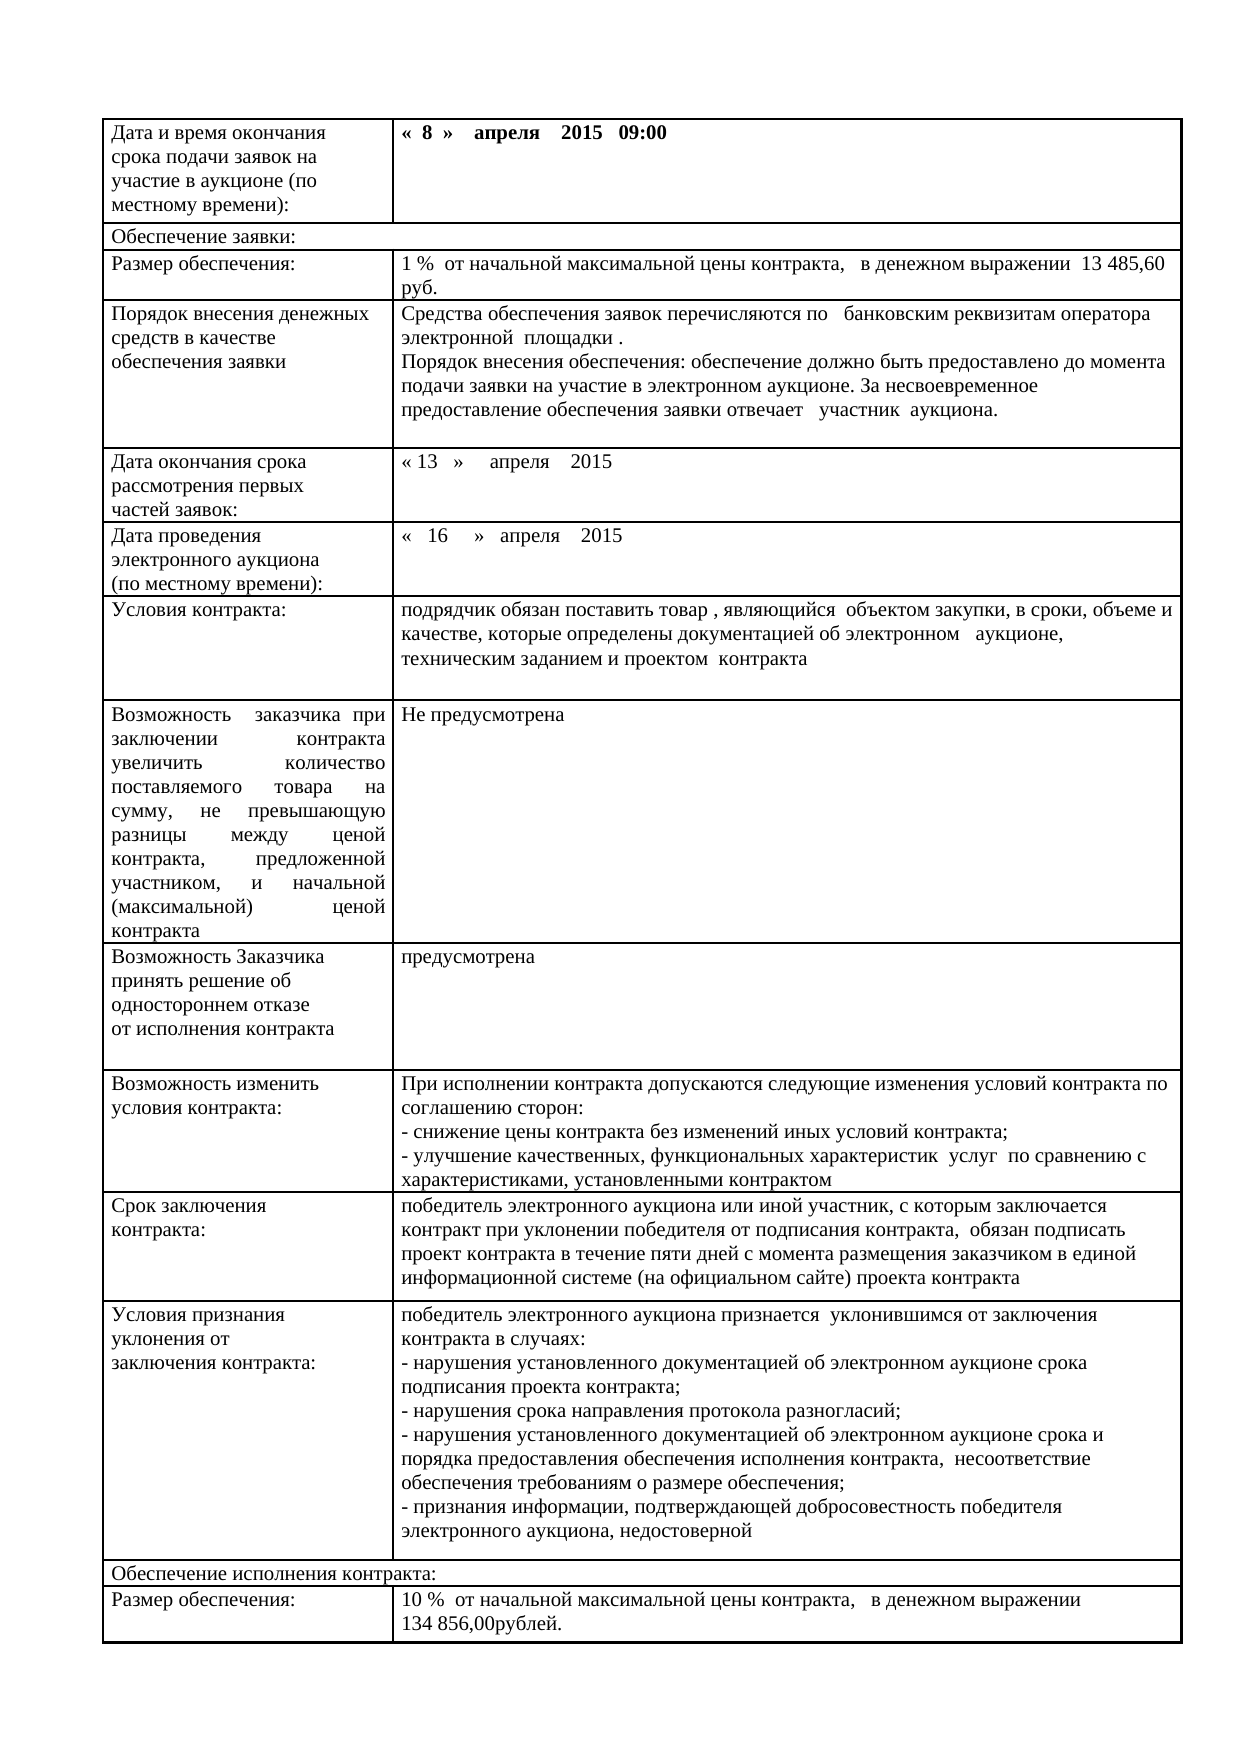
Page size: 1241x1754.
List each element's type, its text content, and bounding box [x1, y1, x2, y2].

table_cell Обеспечение исполнения контракта: [104, 1561, 1180, 1585]
table_cell Срок заключения контракта: [104, 1193, 392, 1299]
table_cell победитель электронного аукциона признается уклонившимся от заключения контракта в случаях: - нарушения установленного документацией об электронном аукционе срока подписания проекта контракта; - нарушения срока направления протокола разногласий; - нарушения установленного документацией об электронном аукционе срока и порядка предоставления обеспечения исполнения контракта, несоответствие обеспечения требованиям о размере обеспечения; - признания информации, подтверждающей добросовестность победителя электронного аукциона, недостоверной [394, 1302, 1180, 1558]
table_cell При исполнении контракта допускаются следующие изменения условий контракта по соглашению сторон: - снижение цены контракта без изменений иных условий контракта; - улучшение качественных, функциональных характеристик услуг по сравнению с характеристиками, установленными контрактом [394, 1071, 1180, 1191]
table_cell « 16 » апреля 2015 [394, 523, 1180, 595]
table_cell Размер обеспечения: [104, 251, 392, 299]
table_cell Условия признания уклонения от заключения контракта: [104, 1302, 392, 1558]
table_cell предусмотрена [394, 944, 1180, 1068]
table_cell Возможность заказчика при заключении контракта увеличить количество поставляемого товара на сумму, не превышающую разницы между ценой контракта, предложенной участником, и начальной (максимальной) ценой контракта [104, 701, 392, 942]
table_cell Порядок внесения денежных средств в качестве обеспечения заявки [104, 301, 392, 447]
table_cell подрядчик обязан поставить товар , являющийся объектом закупки, в сроки, объеме и качестве, которые определены документацией об электронном аукционе, техническим заданием и проектом контракта [394, 597, 1180, 699]
table_cell 1 % от начальной максимальной цены контракта, в денежном выражении 13 485,60 руб. [394, 251, 1180, 299]
table_cell Дата окончания срока рассмотрения первых частей заявок: [104, 449, 392, 521]
table_cell Дата и время окончания срока подачи заявок на участие в аукционе (по местному времени): [104, 120, 392, 222]
table_cell « 13 » апреля 2015 [394, 449, 1180, 521]
table_cell Возможность Заказчика принять решение об одностороннем отказе от исполнения контракта [104, 944, 392, 1068]
table_cell Средства обеспечения заявок перечисляются по банковским реквизитам оператора электронной площадки . Порядок внесения обеспечения: обеспечение должно быть предоставлено до момента подачи заявки на участие в электронном аукционе. За несвоевременное предоставление обеспечения заявки отвечает участник аукциона. [394, 301, 1180, 447]
table_cell Дата проведения электронного аукциона (по местному времени): [104, 523, 392, 595]
table_cell победитель электронного аукциона или иной участник, с которым заключается контракт при уклонении победителя от подписания контракта, обязан подписать проект контракта в течение пяти дней с момента размещения заказчиком в единой информационной системе (на официальном сайте) проекта контракта [394, 1193, 1180, 1299]
table_cell Условия контракта: [104, 597, 392, 699]
table_cell Обеспечение заявки: [104, 224, 1180, 248]
table_cell « 8 » апреля 2015 09:00 [394, 120, 1180, 222]
table_cell Не предусмотрена [394, 701, 1180, 942]
table_cell 10 % от начальной максимальной цены контракта, в денежном выражении 134 856,00рублей. [394, 1587, 1180, 1641]
table_cell Размер обеспечения: [104, 1587, 392, 1641]
table_cell Возможность изменить условия контракта: [104, 1071, 392, 1191]
